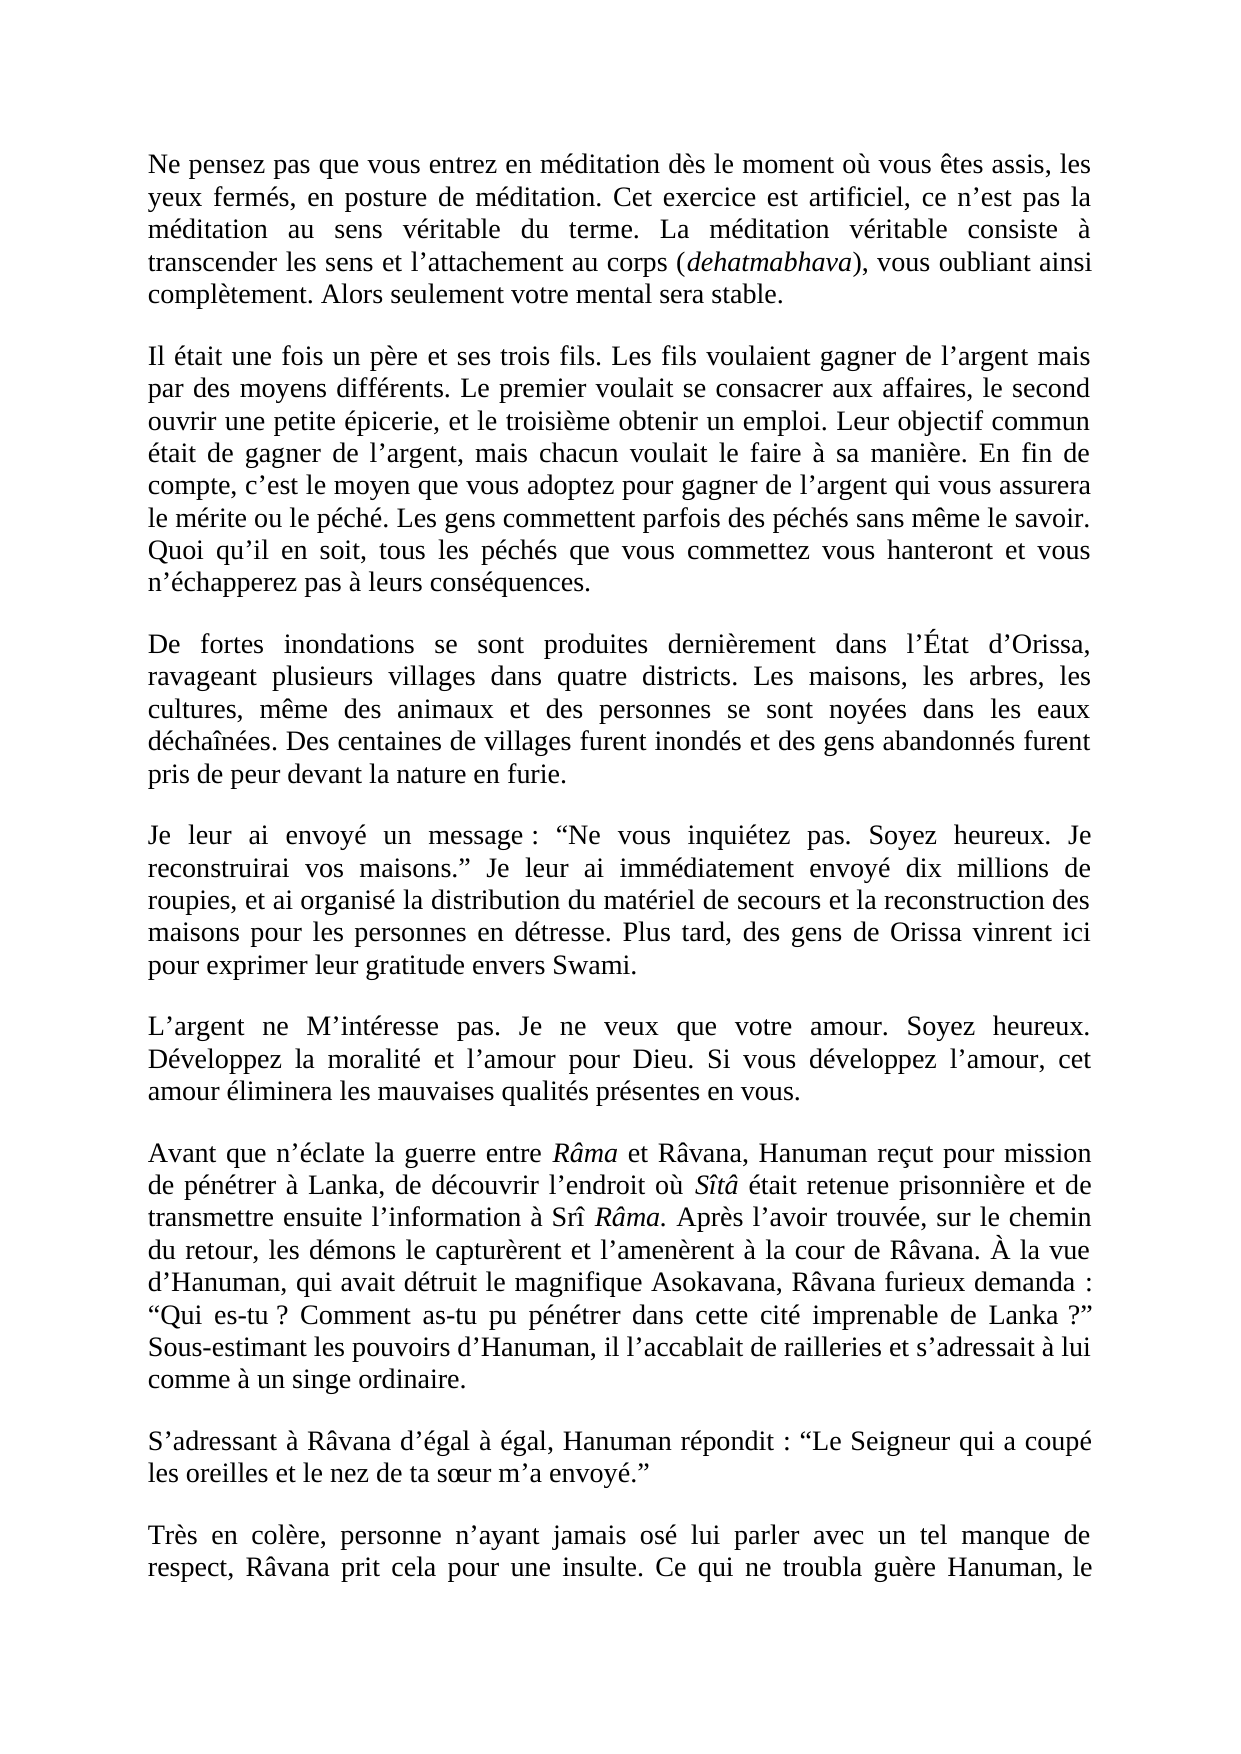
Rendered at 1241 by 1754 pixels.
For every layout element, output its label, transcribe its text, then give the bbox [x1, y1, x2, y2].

text De fortes inondations se sont produites dernièrement dans l’État d’Orissa, ravageant plusieurs villages dans quatre districts. Les maisons, les arbres, les cultures, même des animaux et des personnes se sont noyées dans les eaux déchaînées. Des centaines de villages furent inondés et des gens abandonnés furent pris de peur devant la nature en furie. [148, 627, 1093, 789]
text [148, 1518, 1093, 1583]
text S’adressant à Râvana d’égal à égal, Hanuman répondit : “Le Seigneur qui a coupé les oreilles et le nez de ta sœur m’a envoyé.” [148, 1424, 1093, 1489]
text Ne pensez pas que vous entrez en méditation dès le moment où vous êtes assis, les yeux fermés, en posture de méditation. Cet exercice est artificiel, ce n’est pas la méditation au sens véritable du terme. La méditation véritable consiste à transcender les sens et l’attachement au corps (dehatmabhava), vous oubliant ainsi complètement. Alors seulement votre mental sera stable. [148, 148, 1093, 309]
text Avant que n’éclate la guerre entre Râma et Râvana, Hanuman reçut pour mission de pénétrer à Lanka, de découvrir l’endroit où Sîtâ était retenue prisonnière et de transmettre ensuite l’information à Srî Râma. Après l’avoir trouvée, sur le chemin du retour, les démons le capturèrent et l’amenèrent à la cour de Râvana. À la vue d’Hanuman, qui avait détruit le magnifique Asokavana, Râvana furieux demanda : “Qui es-tu ? Comment as-tu pu pénétrer dans cette cité imprenable de Lanka ?” Sous-estimant les pouvoirs d’Hanuman, il l’accablait de railleries et s’adressait à lui comme à un singe ordinaire. [148, 1136, 1093, 1395]
text L’argent ne M’intéresse pas. Je ne veux que votre amour. Soyez heureux. Développez la moralité et l’amour pour Dieu. Si vous développez l’amour, cet amour éliminera les mauvaises qualités présentes en vous. [148, 1009, 1093, 1107]
text Je leur ai envoyé un message : “Ne vous inquiétez pas. Soyez heureux. Je reconstruirai vos maisons.” Je leur ai immédiatement envoyé dix millions de roupies, et ai organisé la distribution du matériel de secours et la reconstruction des maisons pour les personnes en détresse. Plus tard, des gens de Orissa vinrent ici pour exprimer leur gratitude envers Swami. [148, 818, 1093, 980]
text Il était une fois un père et ses trois fils. Les fils voulaient gagner de l’argent mais par des moyens différents. Le premier voulait se consacrer aux affaires, le second ouvrir une petite épicerie, et le troisième obtenir un emploi. Leur objectif commun était de gagner de l’argent, mais chacun voulait le faire à sa manière. En fin de compte, c’est le moyen que vous adoptez pour gagner de l’argent qui vous assurera le mérite ou le péché. Les gens commettent parfois des péchés sans même le savoir. Quoi qu’il en soit, tous les péchés que vous commettez vous hanteront et vous n’échapperez pas à leurs conséquences. [148, 339, 1093, 598]
